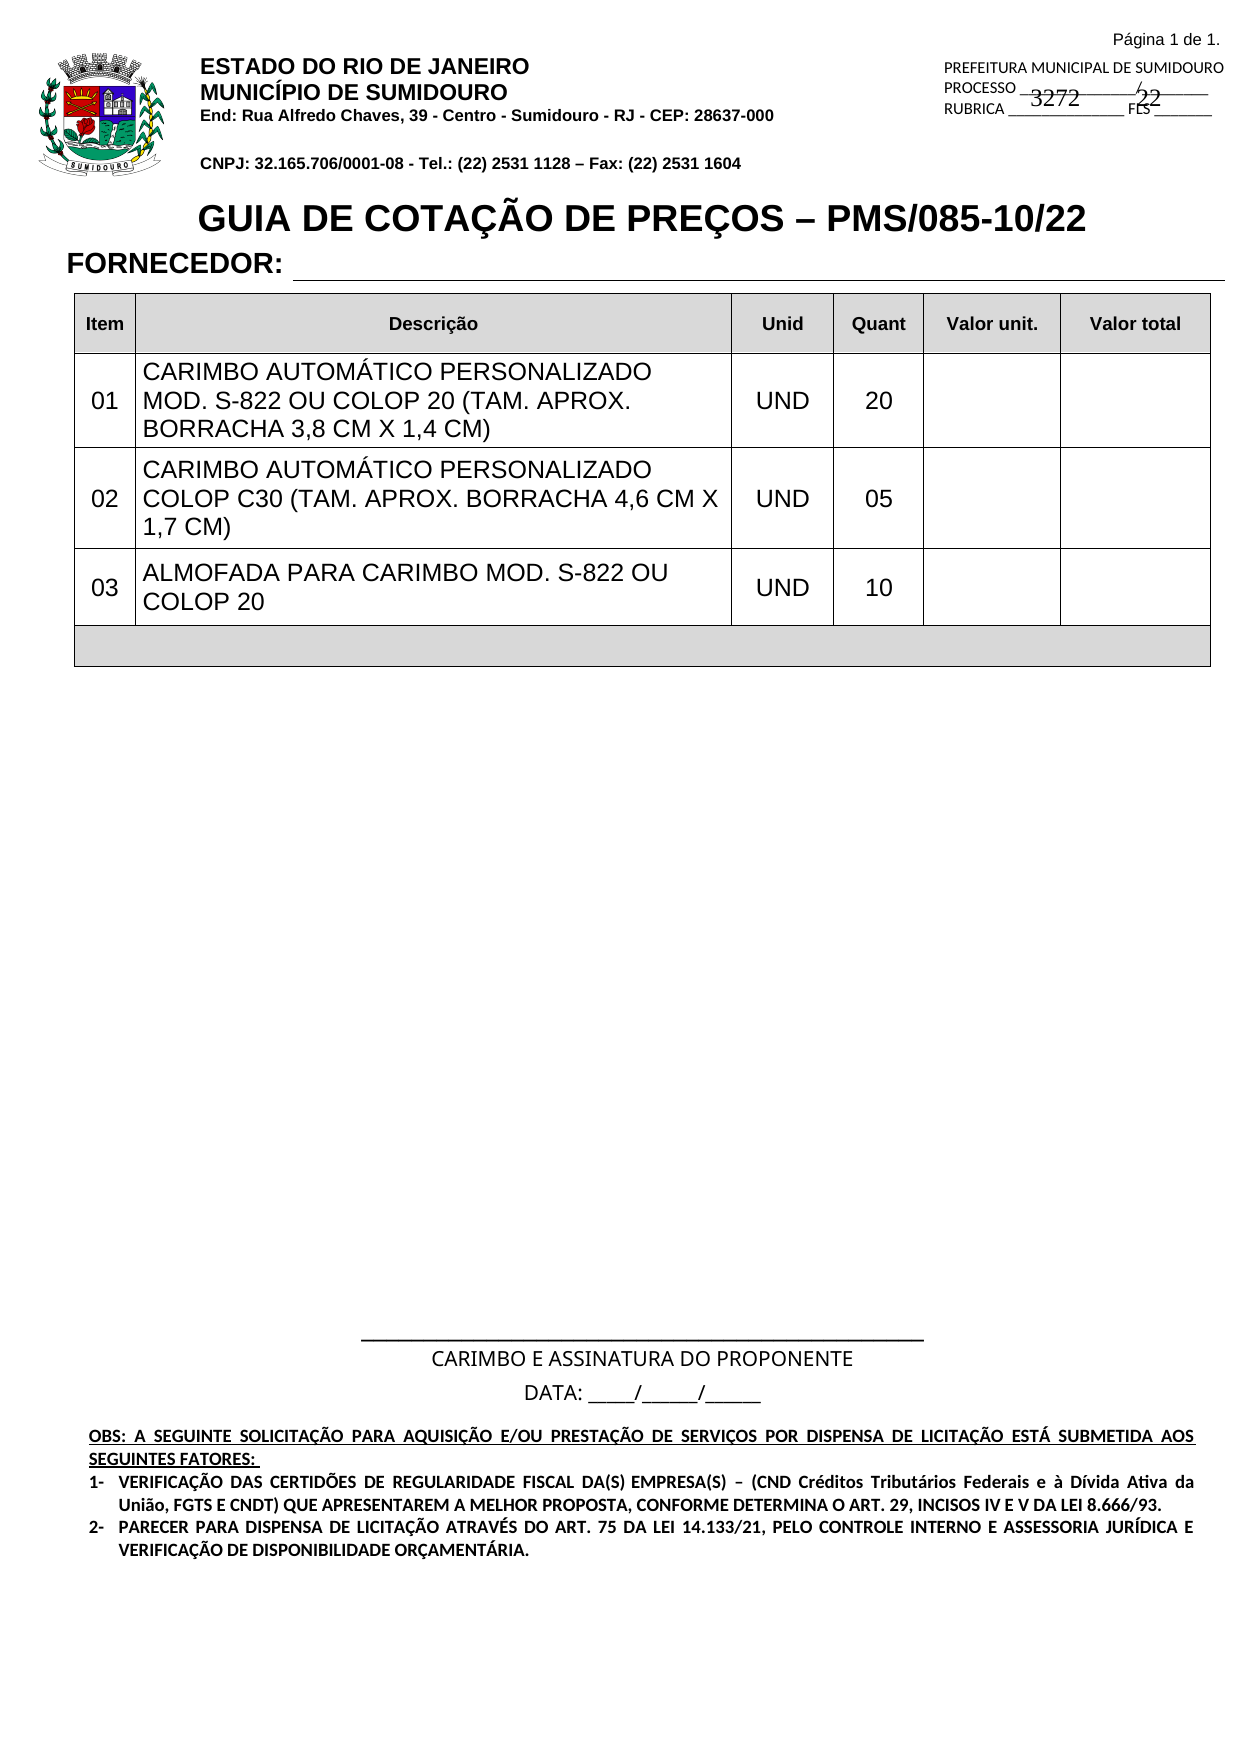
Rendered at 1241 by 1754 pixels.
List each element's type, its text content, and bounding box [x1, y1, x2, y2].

table_cell ALMOFADA PARA CARIMBO MOD. S-822 OU COLOP 20 [136, 549, 731, 625]
table_cell [924, 448, 1060, 548]
table_cell UND [732, 354, 833, 447]
table_header Item [75, 294, 135, 352]
table_cell 02 [75, 448, 135, 548]
picture [38, 53, 165, 177]
table_header Valor unit. [924, 294, 1060, 352]
table_cell [924, 549, 1060, 625]
table_header Descrição [136, 294, 731, 352]
table_cell UND [732, 549, 833, 625]
table_cell 05 [834, 448, 923, 548]
table_cell [75, 626, 1210, 666]
table_cell [924, 354, 1060, 447]
table_header Unid [732, 294, 833, 352]
table_cell [1061, 354, 1210, 447]
table_cell 01 [75, 354, 135, 447]
table_header Quant [834, 294, 923, 352]
table_cell CARIMBO AUTOMÁTICO PERSONALIZADO COLOP C30 (TAM. APROX. BORRACHA 4,6 CM X 1,7 CM) [136, 448, 731, 548]
table_cell UND [732, 448, 833, 548]
table_cell CARIMBO AUTOMÁTICO PERSONALIZADO MOD. S-822 OU COLOP 20 (TAM. APROX. BORRACHA 3,8 CM X 1,4 CM) [136, 354, 731, 447]
table_cell [1061, 448, 1210, 548]
table_cell 20 [834, 354, 923, 447]
table_cell 03 [75, 549, 135, 625]
table_cell 10 [834, 549, 923, 625]
table_cell [1061, 549, 1210, 625]
table_header Valor total [1061, 294, 1210, 352]
